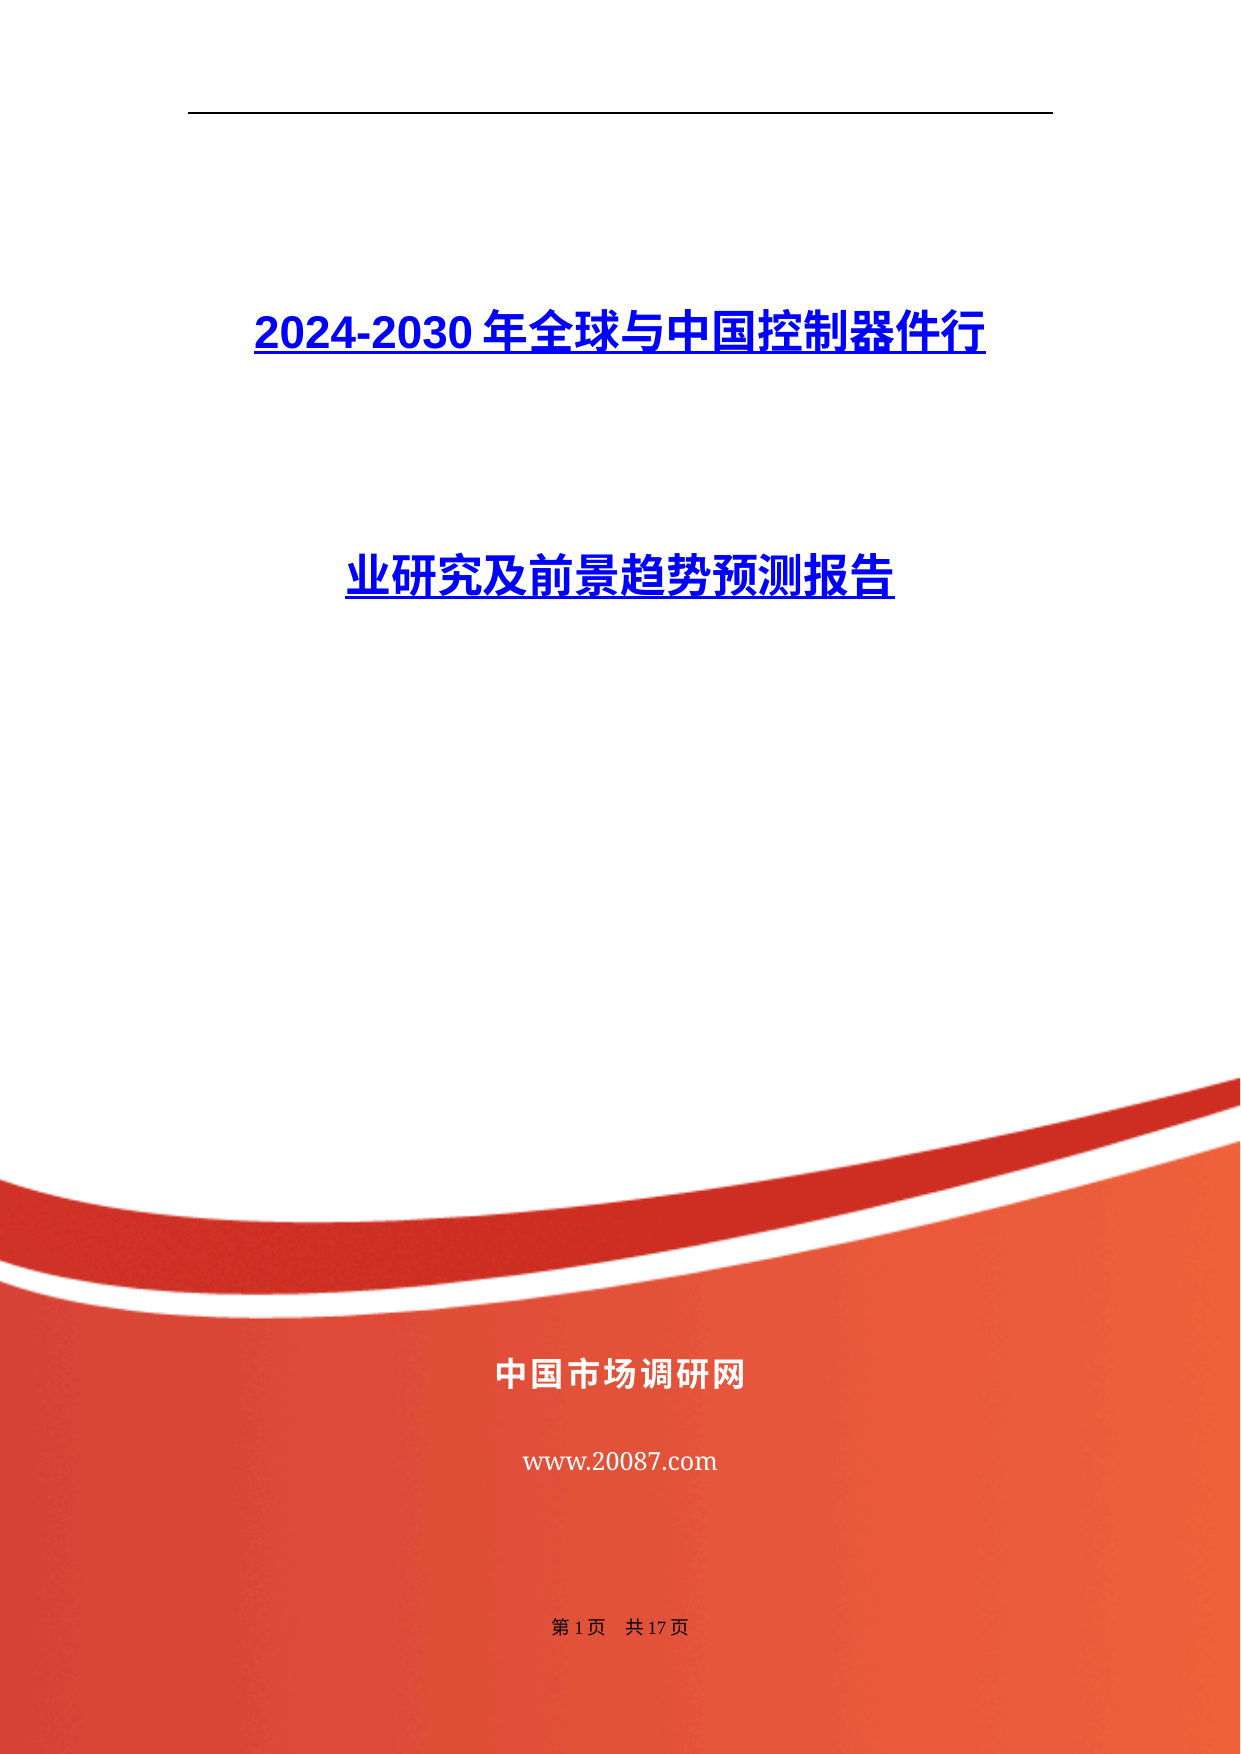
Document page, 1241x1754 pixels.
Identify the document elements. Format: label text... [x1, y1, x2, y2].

subtitle 中国市场调研网 [187, 1339, 1053, 1404]
picture [0, 1006, 1241, 1754]
text www.20087.com [187, 1428, 1053, 1493]
table_header 2024-2030年全球与中国控制器件行业研究及前景趋势预测报告 [188, 207, 1053, 773]
